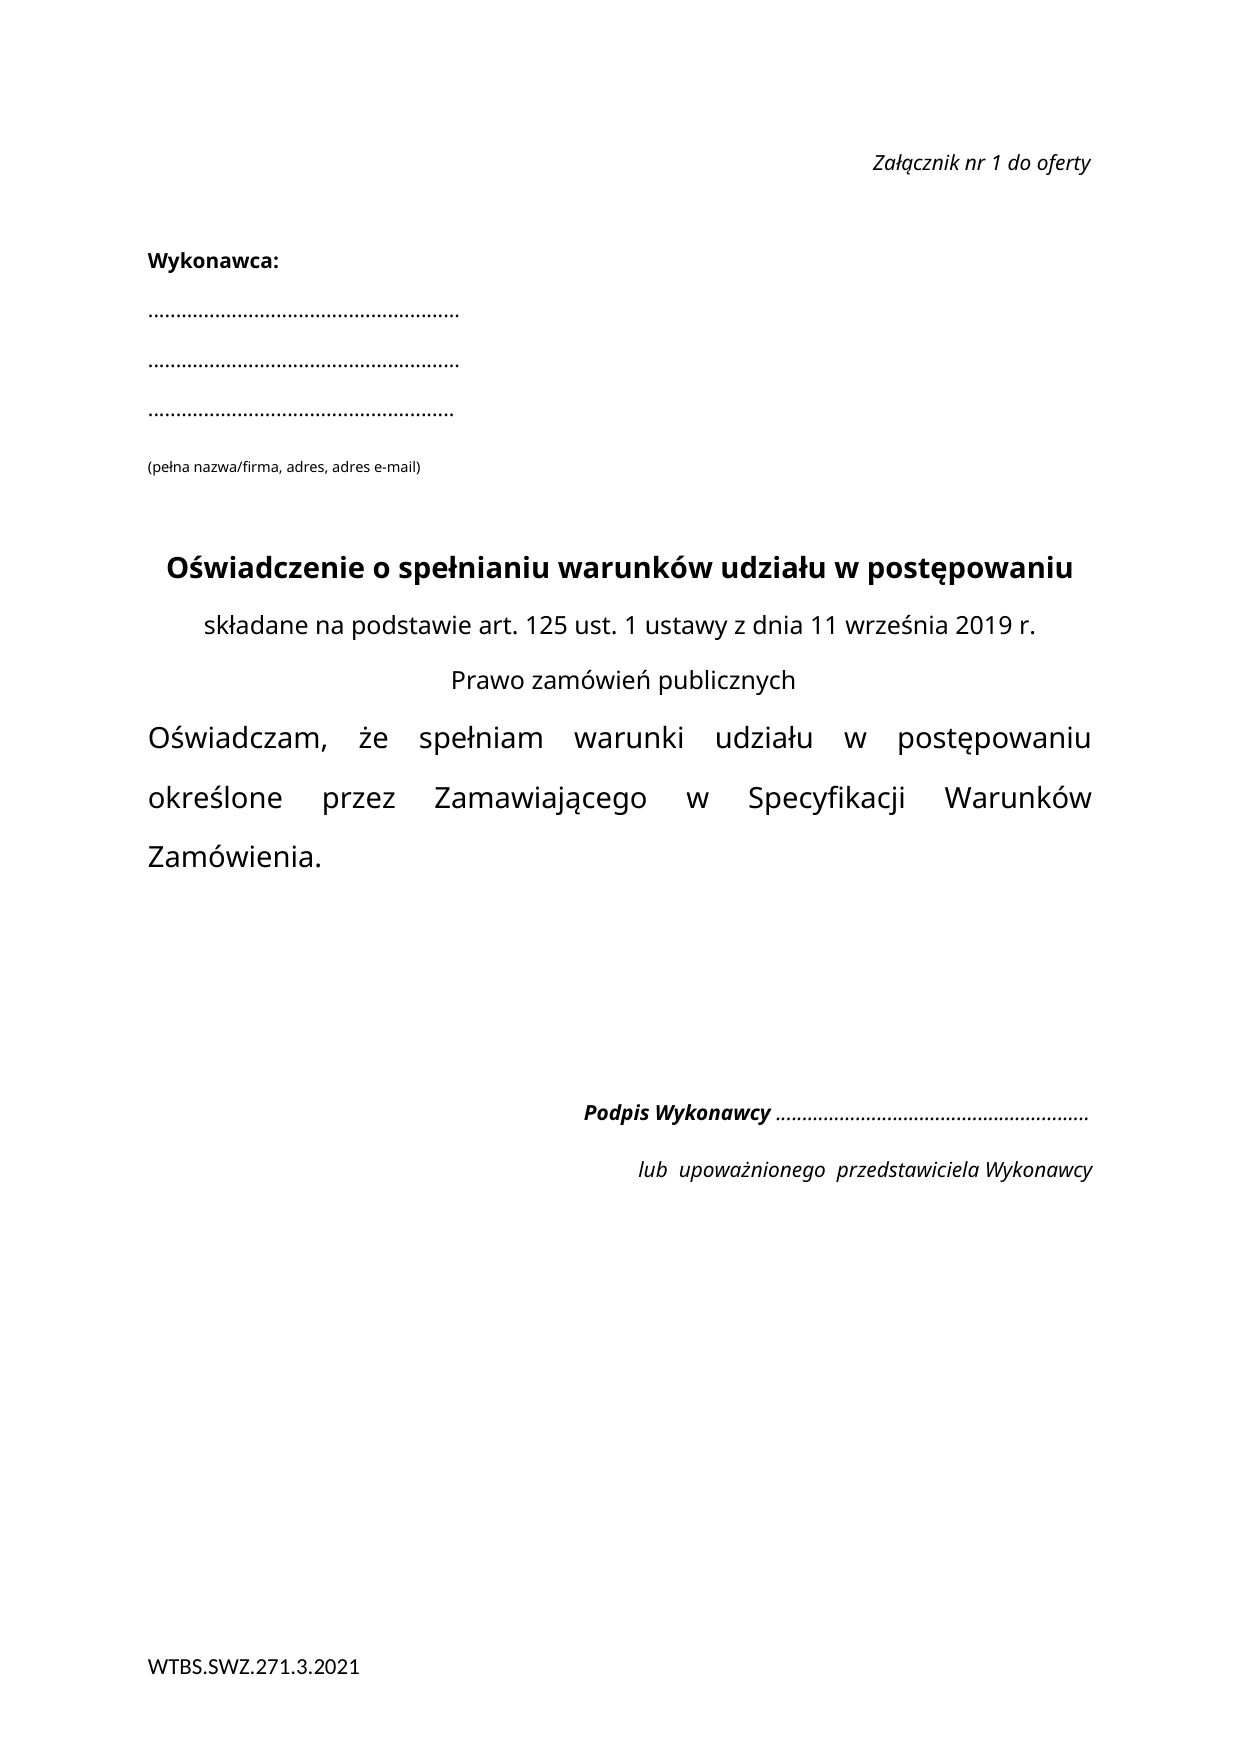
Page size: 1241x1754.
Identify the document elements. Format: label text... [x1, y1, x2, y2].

text Wykonawca: [148, 246, 1093, 274]
text Podpis Wykonawcy ........................................................... [185, 1098, 1093, 1126]
text Oświadczenie o spełnianiu warunków udziału w postępowaniu [148, 547, 1093, 587]
text ....................................................... [148, 394, 1093, 422]
text Prawo zamówień publicznych [148, 663, 1093, 697]
text lub upoważnionego przedstawiciela Wykonawcy [185, 1155, 1093, 1184]
text składane na podstawie art. 125 ust. 1 ustawy z dnia 11 września 2019 r. [148, 608, 1093, 642]
text Oświadczam, że spełniam warunki udziału w postępowaniu określone przez Zamawiającego w Specyfikacji Warunków Zamówienia. [148, 718, 1093, 876]
text Załącznik nr 1 do oferty [148, 148, 1093, 176]
text ........................................................ [148, 295, 1093, 324]
text (pełna nazwa/firma, adres, adres e-mail) [148, 443, 1093, 477]
text ........................................................ [148, 345, 1093, 373]
